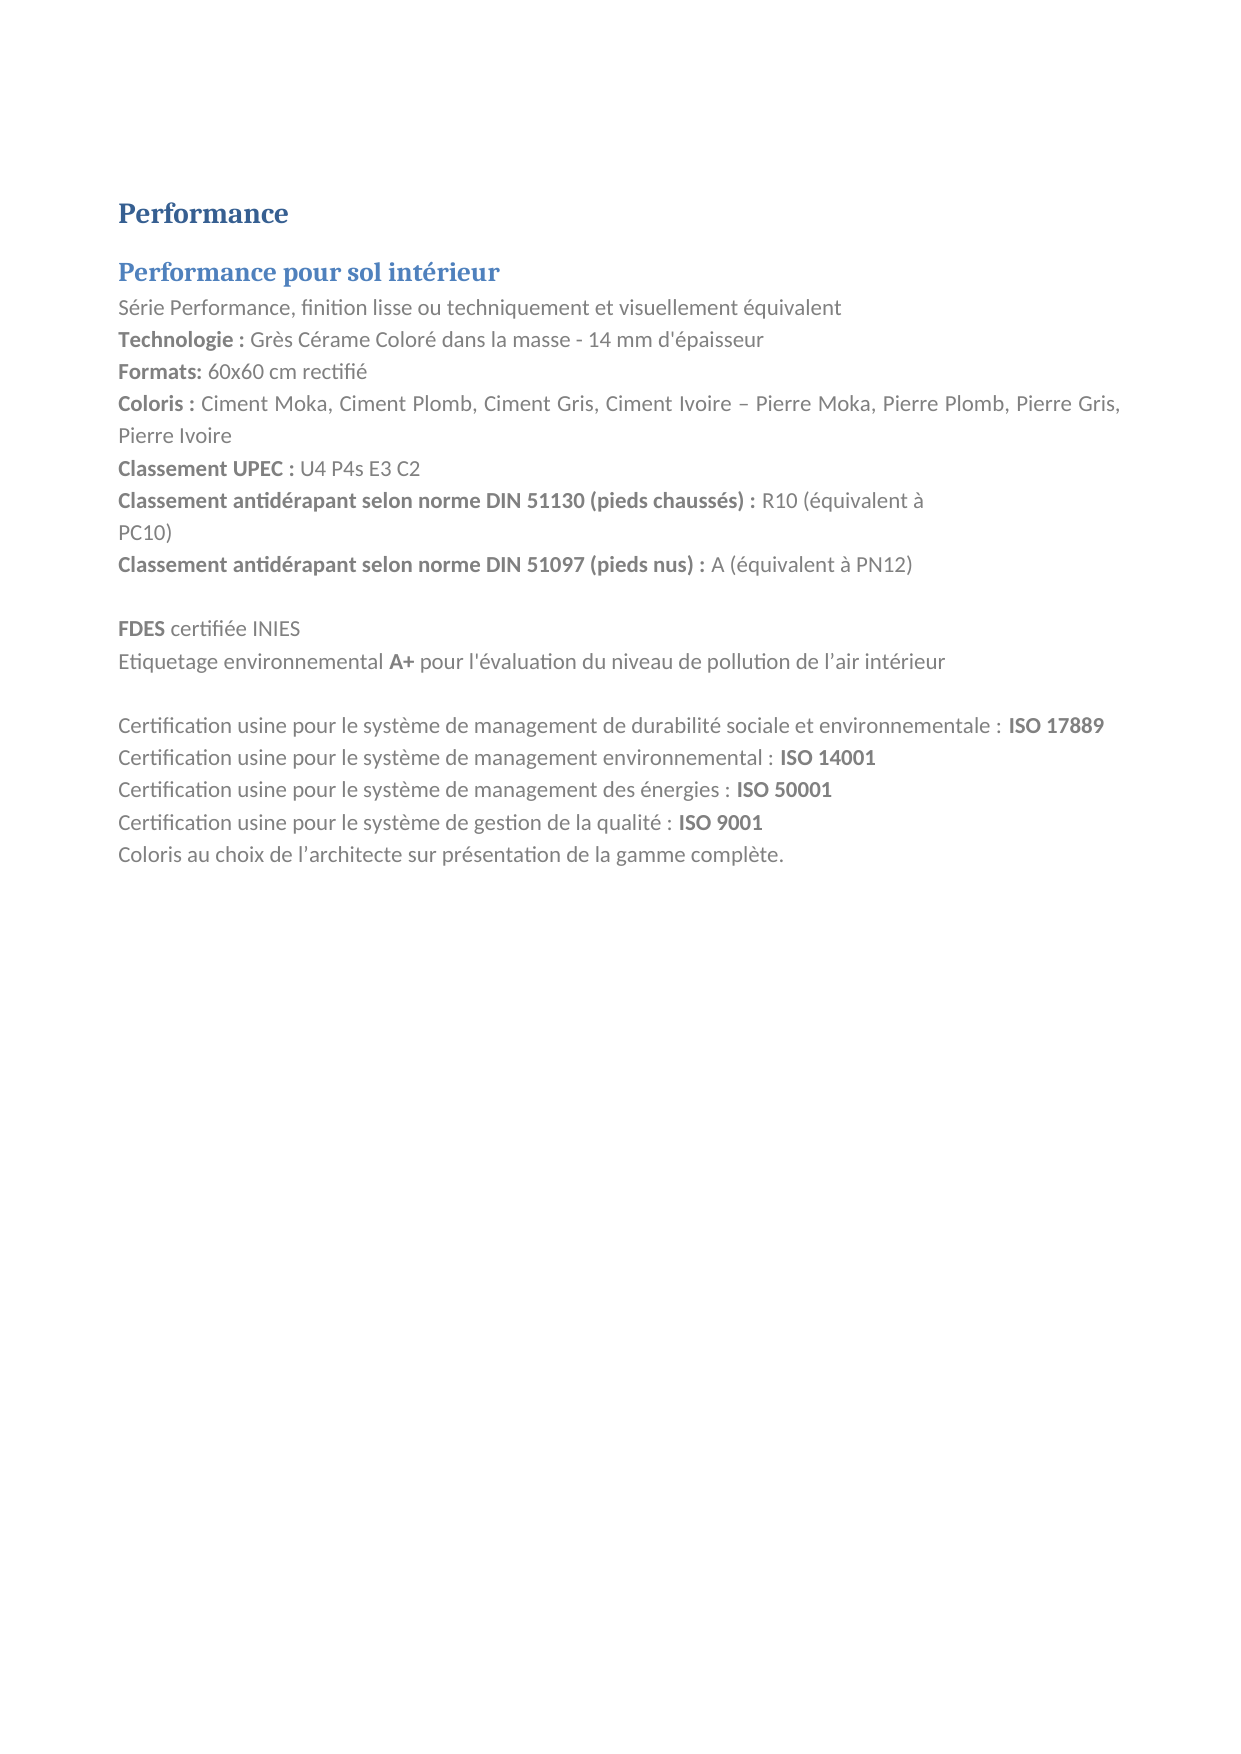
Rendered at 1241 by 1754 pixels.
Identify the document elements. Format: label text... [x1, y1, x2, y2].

text Coloris : Ciment Moka, Ciment Plomb, Ciment Gris, Ciment Ivoire – Pierre Moka, Pierre Plomb, Pierre Gris, Pierre Ivoire [118, 389, 1122, 449]
text Coloris au choix de l’architecte sur présentation de la gamme complète. [118, 840, 1122, 868]
text Certification usine pour le système de management environnemental : ISO 14001 [118, 743, 1122, 771]
text Certification usine pour le système de management de durabilité sociale et environnementale : ISO 17889 [118, 711, 1122, 739]
text Performance pour sol intérieur [118, 257, 1122, 288]
text Technologie : Grès Cérame Coloré dans la masse - 14 mm d'épaisseur [118, 325, 1122, 353]
text Formats: 60x60 cm rectifié [118, 357, 1122, 385]
text Classement antidérapant selon norme DIN 51130 (pieds chaussés) : R10 (équivalent à [118, 486, 1122, 514]
text Performance [118, 198, 1122, 231]
text Série Performance, finition lisse ou techniquement et visuellement équivalent [118, 293, 1122, 321]
text Classement antidérapant selon norme DIN 51097 (pieds nus) : A (équivalent à PN12) [118, 550, 1122, 578]
text Certification usine pour le système de gestion de la qualité : ISO 9001 [118, 808, 1122, 836]
text Classement UPEC : U4 P4s E3 C2 [118, 454, 1122, 482]
text FDES certifiée INIES [118, 614, 1122, 643]
text PC10) [118, 518, 1122, 546]
text Certification usine pour le système de management des énergies : ISO 50001 [118, 776, 1122, 803]
text Etiquetage environnemental A+ pour l'évaluation du niveau de pollution de l’air intérieur [118, 647, 1122, 675]
